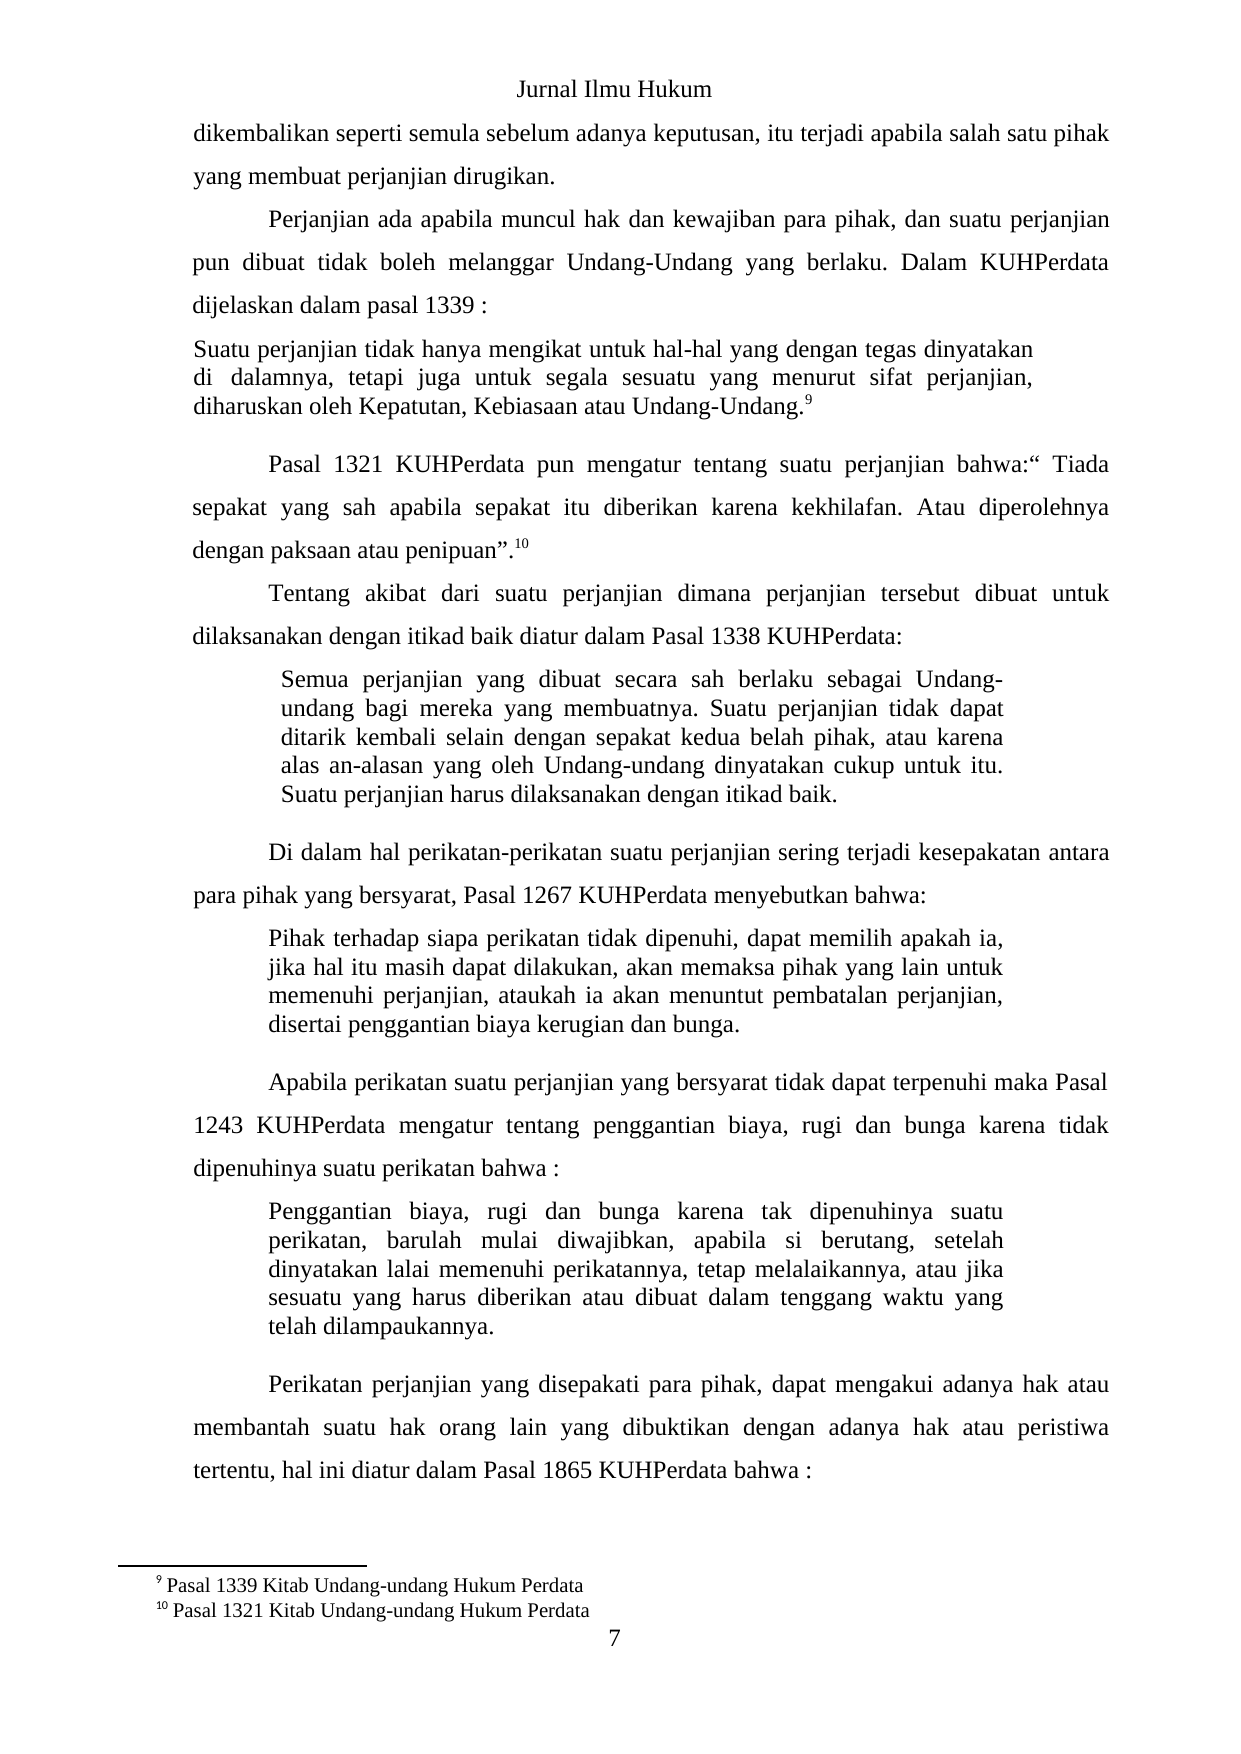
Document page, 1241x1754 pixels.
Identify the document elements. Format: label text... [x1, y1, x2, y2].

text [193, 118, 1110, 190]
text Pasal 1321 KUHPerdata pun mengatur tentang suatu perjanjian bahwa:“ Tiada sepakat yang sah apabila sepakat itu diberikan karena kekhilafan. Atau diperolehnya dengan paksaan atau penipuan”. [192, 449, 1110, 564]
text Penggantian biaya, rugi dan bunga karena tak dipenuhinya suatu perikatan, barulah mulai diwajibkan, apabila si berutang, setelah dinyatakan lalai memenuhi perikatannya, tetap melalaikannya, atau jika sesuatu yang harus diberikan atau dibuat dalam tenggang waktu yang telah dilampaukannya. [268, 1196, 1004, 1340]
text Semua perjanjian yang dibuat secara sah berlaku sebagai Undang-undang bagi mereka yang membuatnya. Suatu perjanjian tidak dapat ditarik kembali selain dengan sepakat kedua belah pihak, atau karena alas an-alasan yang oleh Undang-undang dinyatakan cukup untuk itu. Suatu perjanjian harus dilaksanakan dengan itikad baik. [281, 664, 1004, 808]
list Perjanjian ada apabila muncul hak dan kewajiban para pihak, dan suatu perjanjian pun dibuat tidak boleh melanggar Undang-Undang yang berlaku. Dalam KUHPerdata dijelaskan dalam pasal 1339 : [118, 204, 1110, 319]
text Apabila perikatan suatu perjanjian yang bersyarat tidak dapat terpenuhi maka Pasal 1243 KUHPerdata mengatur tentang penggantian biaya, rugi dan bunga karena tidak dipenuhinya suatu perikatan bahwa : [193, 1067, 1109, 1182]
text Perikatan perjanjian yang disepakati para pihak, dapat mengakui adanya hak atau membantah suatu hak orang lain yang dibuktikan dengan adanya hak atau peristiwa tertentu, hal ini diatur dalam Pasal 1865 KUHPerdata bahwa : [193, 1369, 1110, 1484]
text Tentang akibat dari suatu perjanjian dimana perjanjian tersebut dibuat untuk dilaksanakan dengan itikad baik diatur dalam Pasal 1338 KUHPerdata: [192, 578, 1110, 650]
text Di dalam hal perikatan-perikatan suatu perjanjian sering terjadi kesepakatan antara para pihak yang bersyarat, Pasal 1267 KUHPerdata menyebutkan bahwa: [193, 837, 1110, 909]
text Pihak terhadap siapa perikatan tidak dipenuhi, dapat memilih apakah ia, jika hal itu masih dapat dilakukan, akan memaksa pihak yang lain untuk memenuhi perjanjian, ataukah ia akan menuntut pembatalan perjanjian, disertai penggantian biaya kerugian dan bunga. [268, 923, 1004, 1038]
list Suatu perjanjian tidak hanya mengikat untuk hal-hal yang dengan tegas dinyatakan di dalamnya, tetapi juga untuk segala sesuatu yang menurut sifat perjanjian, diharuskan oleh Kepatutan, Kebiasaan atau Undang-Undang. [193, 334, 1034, 420]
